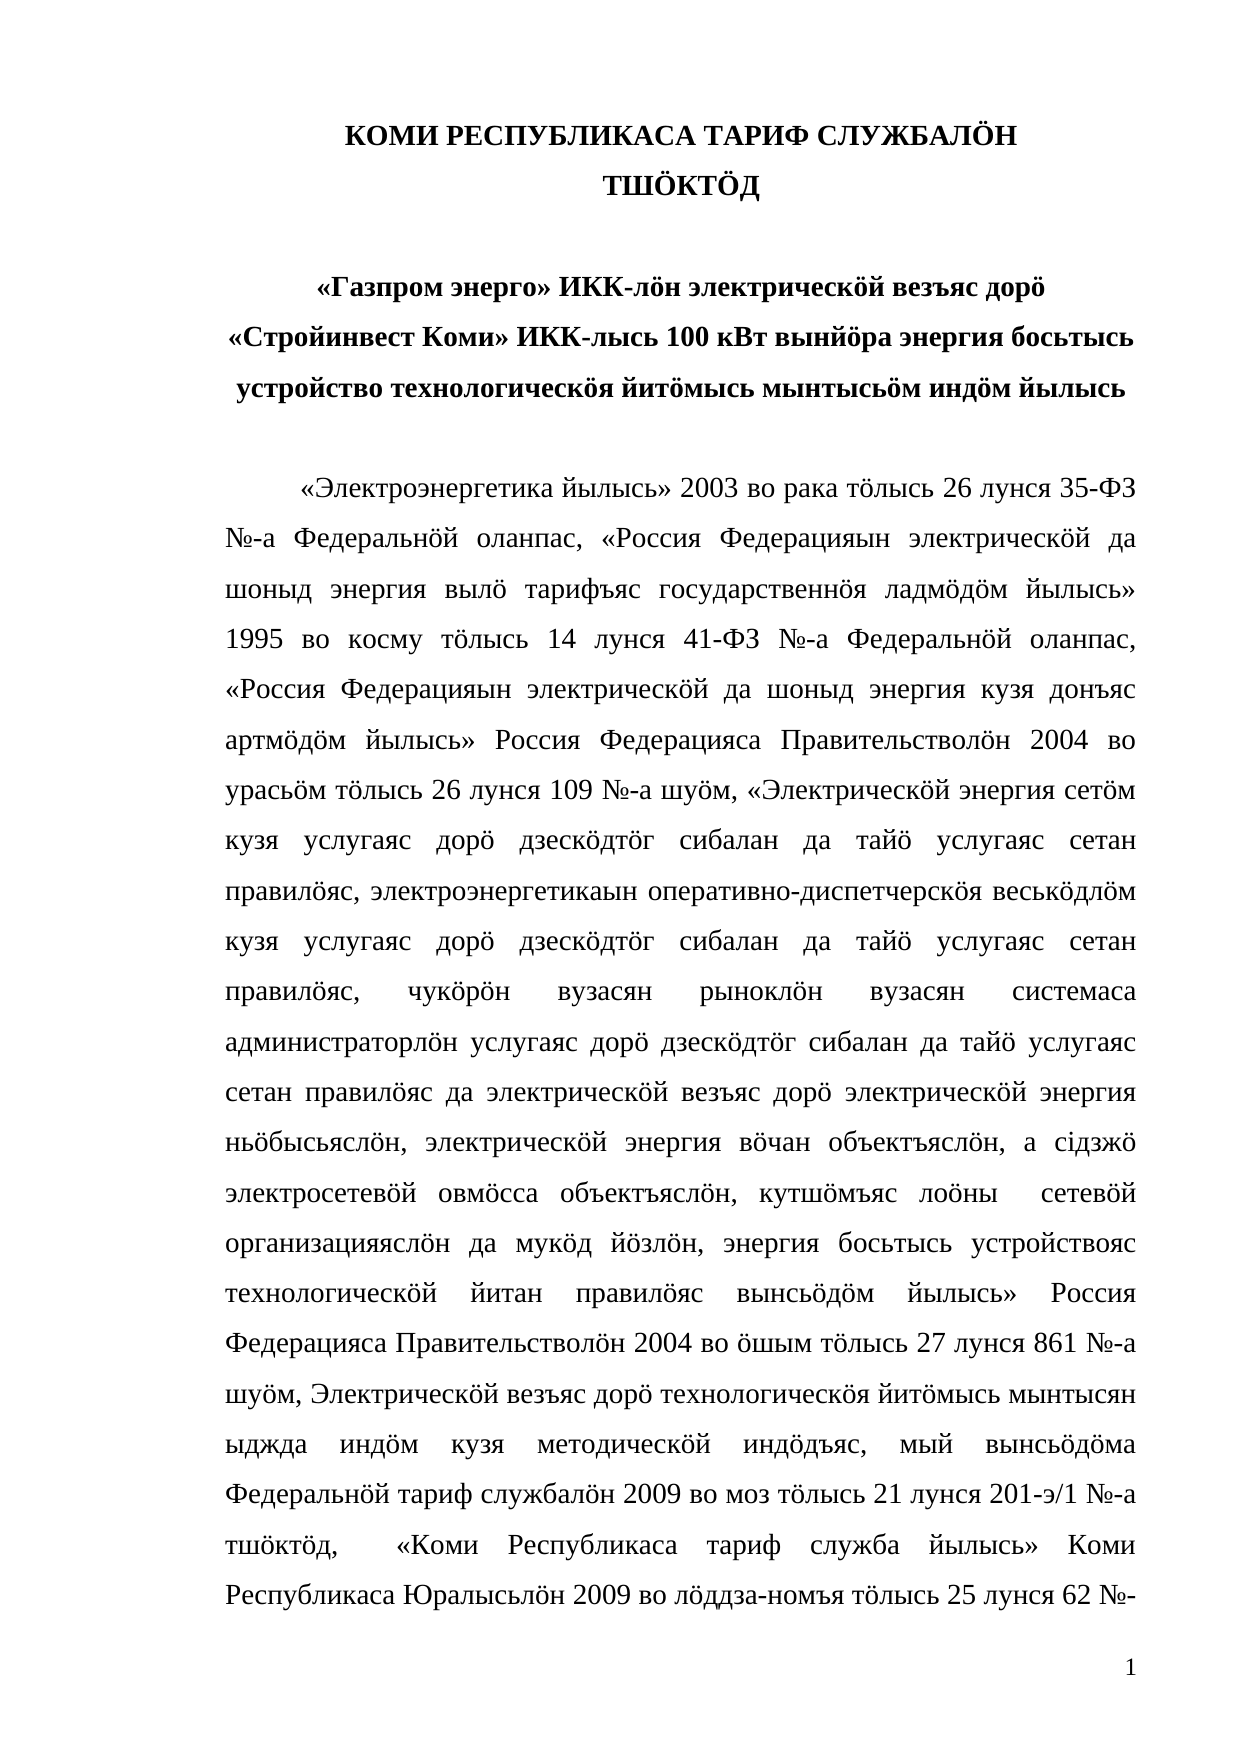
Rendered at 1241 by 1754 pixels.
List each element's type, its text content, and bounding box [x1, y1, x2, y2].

text КОМИ РЕСПУБЛИКАСА ТАРИФ СЛУЖБАЛÖН [225, 118, 1137, 152]
text «Газпром энерго» ИКК-лöн электрическöй везъяс дорö «Стройинвест Коми» ИКК-лысь 100 кВт вынйöра энергия босьтысь устройство технологическöя йитöмысь мынтысьöм индöм йылысь [225, 269, 1137, 403]
text ТШÖКТÖД [225, 168, 1137, 202]
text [225, 470, 1137, 1611]
